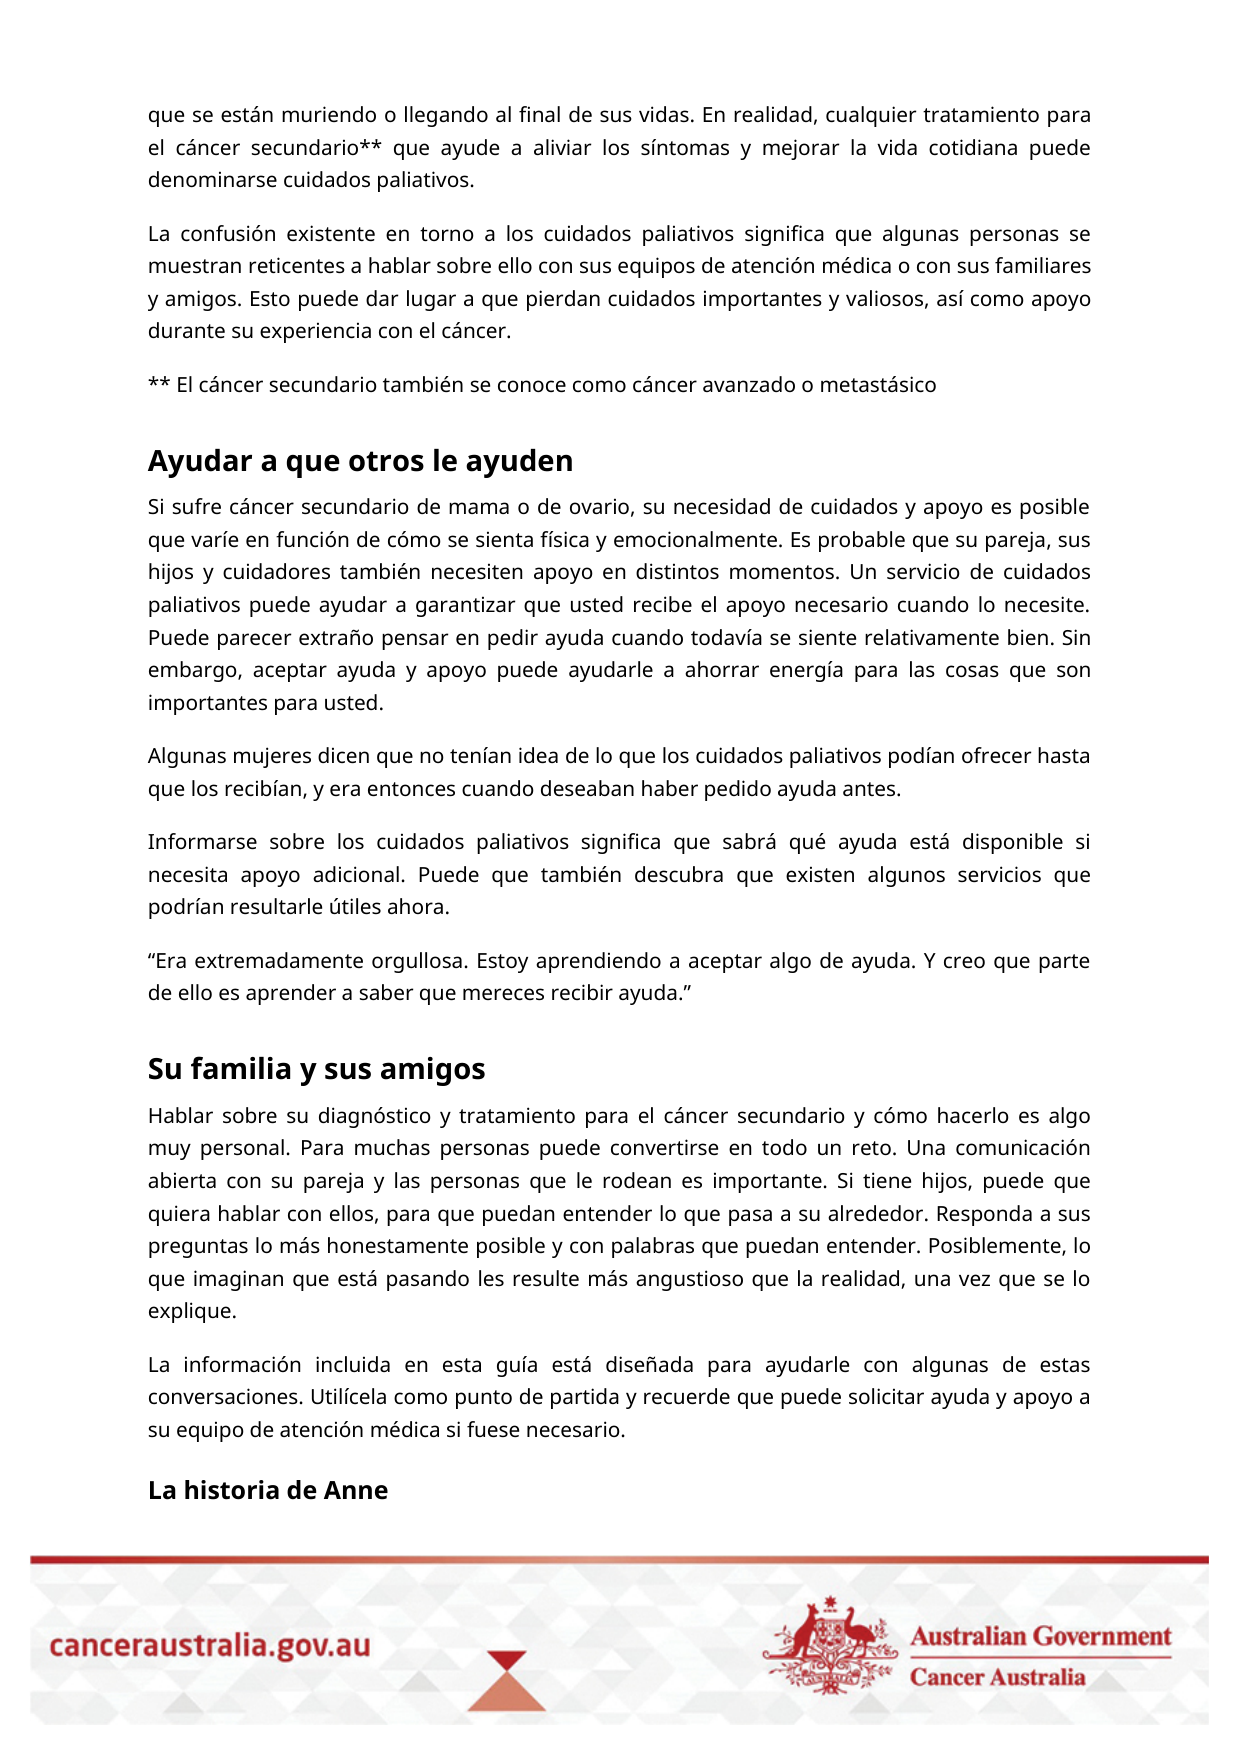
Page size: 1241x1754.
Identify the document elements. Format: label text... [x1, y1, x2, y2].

subtitle Ayudar a que otros le ayuden [148, 440, 1092, 480]
text Algunas mujeres dicen que no tenían idea de lo que los cuidados paliativos podían ofrecer hasta que los recibían, y era entonces cuando deseaban haber pedido ayuda antes. [148, 741, 1092, 802]
text Hablar sobre su diagnóstico y tratamiento para el cáncer secundario y cómo hacerlo es algo muy personal. Para muchas personas puede convertirse en todo un reto. Una comunicación abierta con su pareja y las personas que le rodean es importante. Si tiene hijos, puede que quiera hablar con ellos, para que puedan entender lo que pasa a su alrededor. Responda a sus preguntas lo más honestamente posible y con palabras que puedan entender. Posiblemente, lo que imaginan que está pasando les resulte más angustioso que la realidad, una vez que se lo explique. [148, 1101, 1092, 1325]
subtitle La historia de Anne [148, 1473, 1092, 1507]
picture [29, 1555, 1209, 1725]
text Si sufre cáncer secundario de mama o de ovario, su necesidad de cuidados y apoyo es posible que varíe en función de cómo se sienta física y emocionalmente. Es probable que su pareja, sus hijos y cuidadores también necesiten apoyo en distintos momentos. Un servicio de cuidados paliativos puede ayudar a garantizar que usted recibe el apoyo necesario cuando lo necesite. Puede parecer extraño pensar en pedir ayuda cuando todavía se siente relativamente bien. Sin embargo, aceptar ayuda y apoyo puede ayudarle a ahorrar energía para las cosas que son importantes para usted. [148, 492, 1092, 716]
text La información incluida en esta guía está diseñada para ayudarle con algunas de estas conversaciones. Utilícela como punto de partida y recuerde que puede solicitar ayuda y apoyo a su equipo de atención médica si fuese necesario. [148, 1350, 1092, 1443]
text La confusión existente en torno a los cuidados paliativos significa que algunas personas se muestran reticentes a hablar sobre ello con sus equipos de atención médica o con sus familiares y amigos. Esto puede dar lugar a que pierdan cuidados importantes y valiosos, así como apoyo durante su experiencia con el cáncer. [148, 219, 1092, 345]
text Informarse sobre los cuidados paliativos significa que sabrá qué ayuda está disponible si necesita apoyo adicional. Puede que también descubra que existen algunos servicios que podrían resultarle útiles ahora. [148, 827, 1092, 921]
text “Era extremadamente orgullosa. Estoy aprendiendo a aceptar algo de ayuda. Y creo que parte de ello es aprender a saber que mereces recibir ayuda.” [148, 946, 1092, 1007]
subtitle Su familia y sus amigos [148, 1049, 1092, 1088]
text ** El cáncer secundario también se conoce como cáncer avanzado o metastásico [148, 370, 1092, 398]
